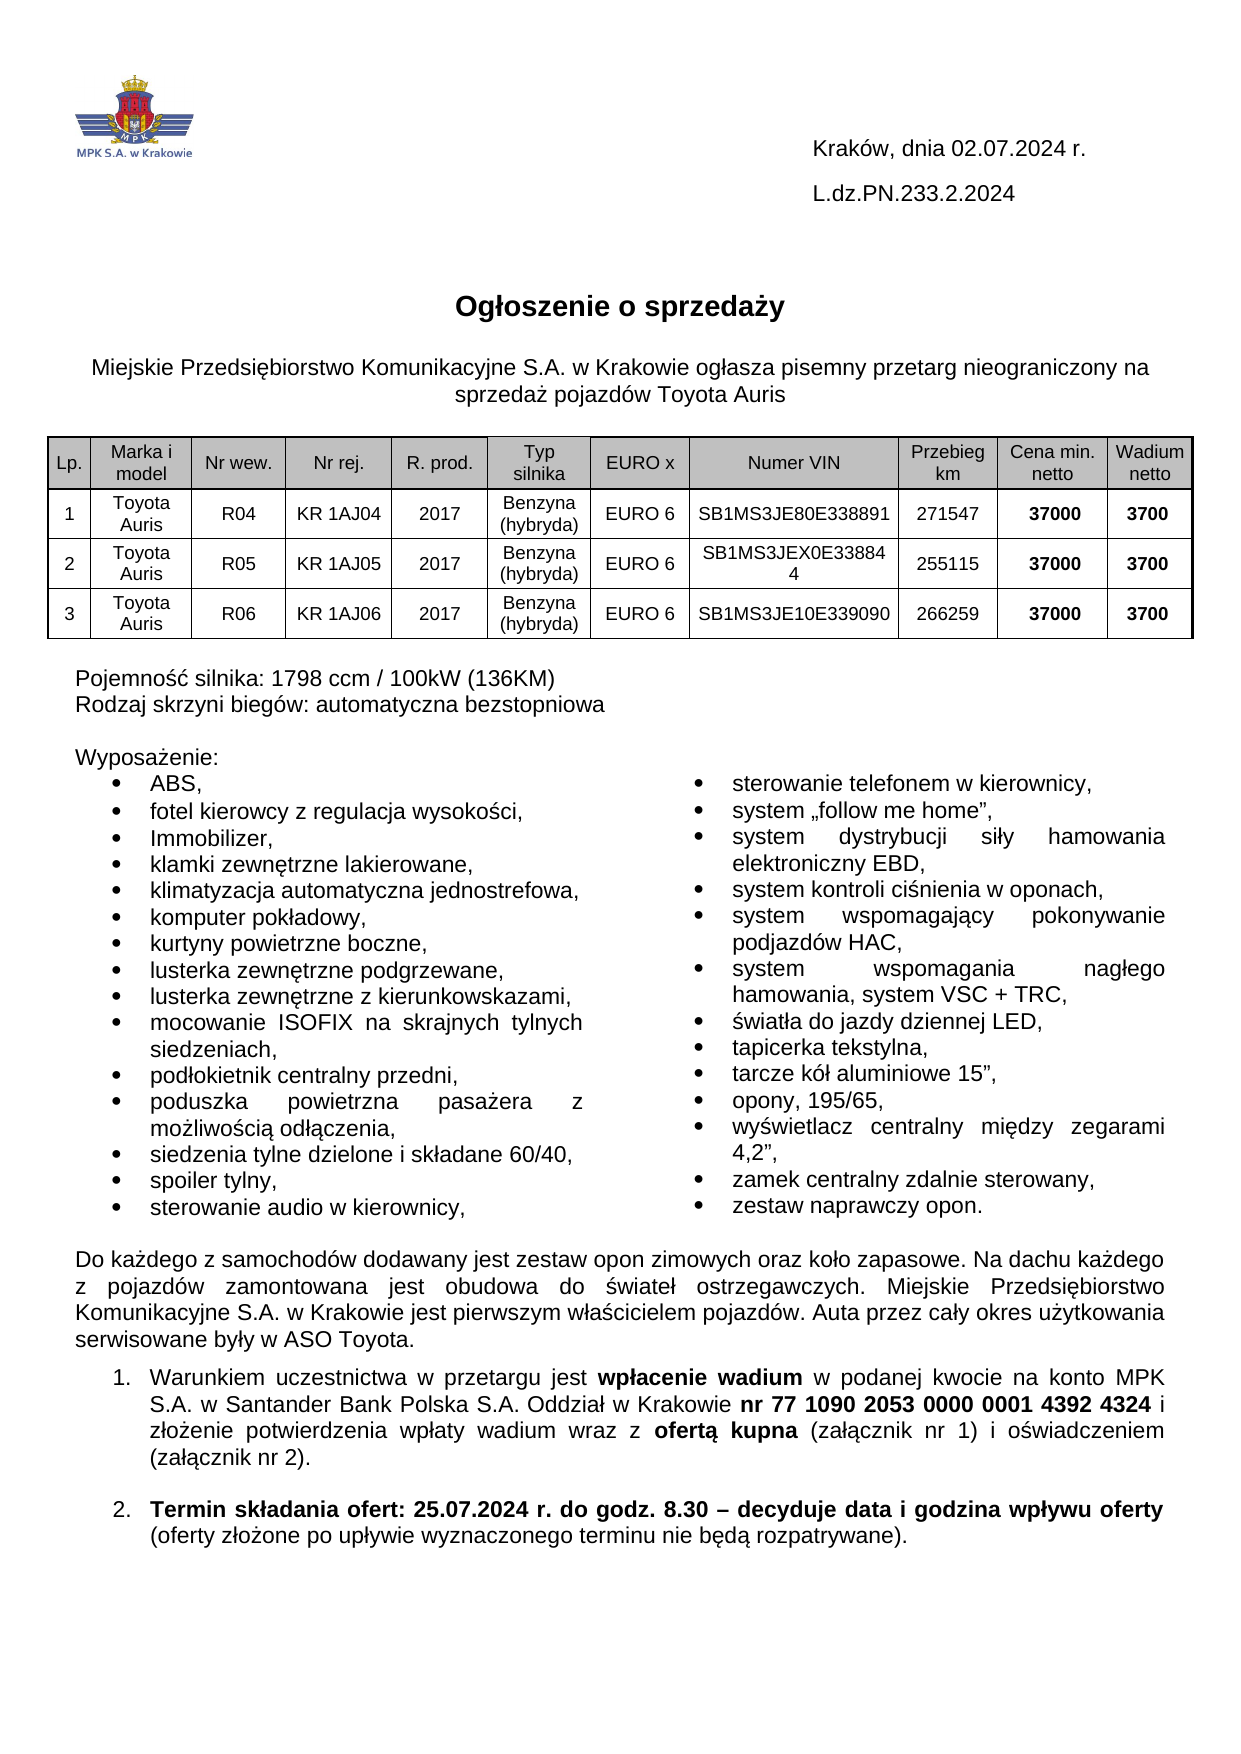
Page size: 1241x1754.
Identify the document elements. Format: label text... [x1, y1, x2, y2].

list światła do jazdy dziennej LED, [694, 1008, 1165, 1034]
list siedzenia tylne dzielone i składane 60/40, [112, 1141, 583, 1167]
picture [75, 75, 194, 157]
list fotel kierowcy z regulacja wysokości, [112, 797, 583, 825]
text Wyposażenie: [75, 744, 1165, 770]
table_cell R06 [192, 589, 285, 638]
list sterowanie telefonem w kierownicy, [694, 770, 1165, 797]
table_cell 271547 [899, 490, 997, 538]
table_cell Benzyna (hybryda) [488, 589, 590, 638]
table_cell R05 [192, 539, 285, 588]
table_header Cena min. netto [998, 438, 1107, 488]
text L.dz.PN.233.2.2024 [739, 180, 1165, 206]
list mocowanie ISOFIX na skrajnych tylnych siedzeniach, [112, 1009, 583, 1062]
table_cell 3700 [1108, 539, 1191, 588]
table_cell Benzyna (hybryda) [488, 539, 590, 588]
list poduszka powietrzna pasażera z możliwością odłączenia, [112, 1088, 583, 1141]
table_header Lp. [49, 438, 90, 488]
list system „follow me home”, [694, 797, 1165, 823]
table_cell Toyota Auris [91, 589, 191, 638]
table_header Wadium netto [1108, 438, 1191, 488]
table_cell 1 [49, 490, 90, 538]
table_cell 255115 [899, 539, 997, 588]
table_cell 266259 [899, 589, 997, 638]
table_cell KR 1AJ06 [286, 589, 391, 638]
table_cell KR 1AJ04 [286, 490, 391, 538]
text Miejskie Przedsiębiorstwo Komunikacyjne S.A. w Krakowie ogłasza pisemny przetarg nieograniczony na sprzedaż pojazdów Toyota Auris [75, 354, 1165, 407]
list spoiler tylny, [112, 1167, 583, 1194]
list podłokietnik centralny przedni, [112, 1062, 583, 1088]
text Do każdego z samochodów dodawany jest zestaw opon zimowych oraz koło zapasowe. Na dachu każdego z pojazdów zamontowana jest obudowa do świateł ostrzegawczych. Miejskie Przedsiębiorstwo Komunikacyjne S.A. w Krakowie jest pierwszym właścicielem pojazdów. Auta przez cały okres użytkowania serwisowane były w ASO Toyota. [75, 1246, 1165, 1352]
table_cell SB1MS3JEX0E338844 [690, 539, 898, 588]
table_cell EURO 6 [591, 589, 689, 638]
text Pojemność silnika: 1798 ccm / 100kW (136KM) [75, 665, 1165, 691]
table_header Przebieg km [899, 438, 997, 488]
list ABS, [112, 770, 583, 797]
table_cell 2017 [392, 490, 487, 538]
table_cell 37000 [998, 539, 1107, 588]
table_header EURO x [591, 438, 689, 488]
table_header Nr wew. [192, 438, 285, 488]
table_cell Toyota Auris [91, 490, 191, 538]
list zestaw naprawczy opon. [694, 1192, 1165, 1218]
list sterowanie audio w kierownicy, [112, 1194, 583, 1220]
table_cell 3700 [1108, 490, 1191, 538]
list opony, 195/65, [694, 1087, 1165, 1113]
list system kontroli ciśnienia w oponach, [694, 876, 1165, 902]
table_cell 3700 [1108, 589, 1191, 638]
list Termin składania ofert: 25.07.2024 r. do godz. 8.30 – decyduje data i godzina wpływu oferty (oferty złożone po upływie wyznaczonego terminu nie będą rozpatrywane). [112, 1496, 1165, 1549]
list lusterka zewnętrzne podgrzewane, [112, 957, 583, 983]
list klimatyzacja automatyczna jednostrefowa, [112, 877, 583, 904]
table_cell 3 [49, 589, 90, 638]
text Ogłoszenie o sprzedaży [75, 289, 1165, 322]
table_cell SB1MS3JE80E338891 [690, 490, 898, 538]
table_cell EURO 6 [591, 490, 689, 538]
text Kraków, dnia 02.07.2024 r. [75, 75, 1165, 161]
table_cell Benzyna (hybryda) [488, 490, 590, 538]
table_cell 37000 [998, 490, 1107, 538]
table_cell 2017 [392, 589, 487, 638]
table_cell R04 [192, 490, 285, 538]
table_cell SB1MS3JE10E339090 [690, 589, 898, 638]
table_cell 37000 [998, 589, 1107, 638]
text Rodzaj skrzyni biegów: automatyczna bezstopniowa [75, 691, 1165, 718]
table_cell KR 1AJ05 [286, 539, 391, 588]
table_header Nr rej. [286, 438, 391, 488]
table_header R. prod. [392, 438, 487, 488]
list tapicerka tekstylna, [694, 1034, 1165, 1060]
list system wspomagania nagłego hamowania, system VSC + TRC, [694, 955, 1165, 1008]
table_cell 2 [49, 539, 90, 588]
list tarcze kół aluminiowe 15”, [694, 1060, 1165, 1087]
list zamek centralny zdalnie sterowany, [694, 1166, 1165, 1192]
table_header Numer VIN [690, 438, 898, 488]
list kurtyny powietrzne boczne, [112, 930, 583, 957]
table_cell EURO 6 [591, 539, 689, 588]
list Warunkiem uczestnictwa w przetargu jest wpłacenie wadium w podanej kwocie na konto MPK S.A. w Santander Bank Polska S.A. Oddział w Krakowie nr 77 1090 2053 0000 0001 4392 4324 i złożenie potwierdzenia wpłaty wadium wraz z ofertą kupna (załącznik nr 1) i oświadczeniem (załącznik nr 2). [112, 1364, 1165, 1470]
list lusterka zewnętrzne z kierunkowskazami, [112, 983, 583, 1009]
list system dystrybucji siły hamowania elektroniczny EBD, [694, 823, 1165, 876]
list klamki zewnętrzne lakierowane, [112, 851, 583, 877]
list Immobilizer, [112, 825, 583, 851]
table_header Marka i model [91, 438, 191, 488]
list system wspomagający pokonywanie podjazdów HAC, [694, 902, 1165, 955]
list wyświetlacz centralny między zegarami 4,2”, [694, 1113, 1165, 1166]
list komputer pokładowy, [112, 904, 583, 930]
table_cell Toyota Auris [91, 539, 191, 588]
table_header Typ silnika [488, 437, 590, 488]
table_cell 2017 [392, 539, 487, 588]
